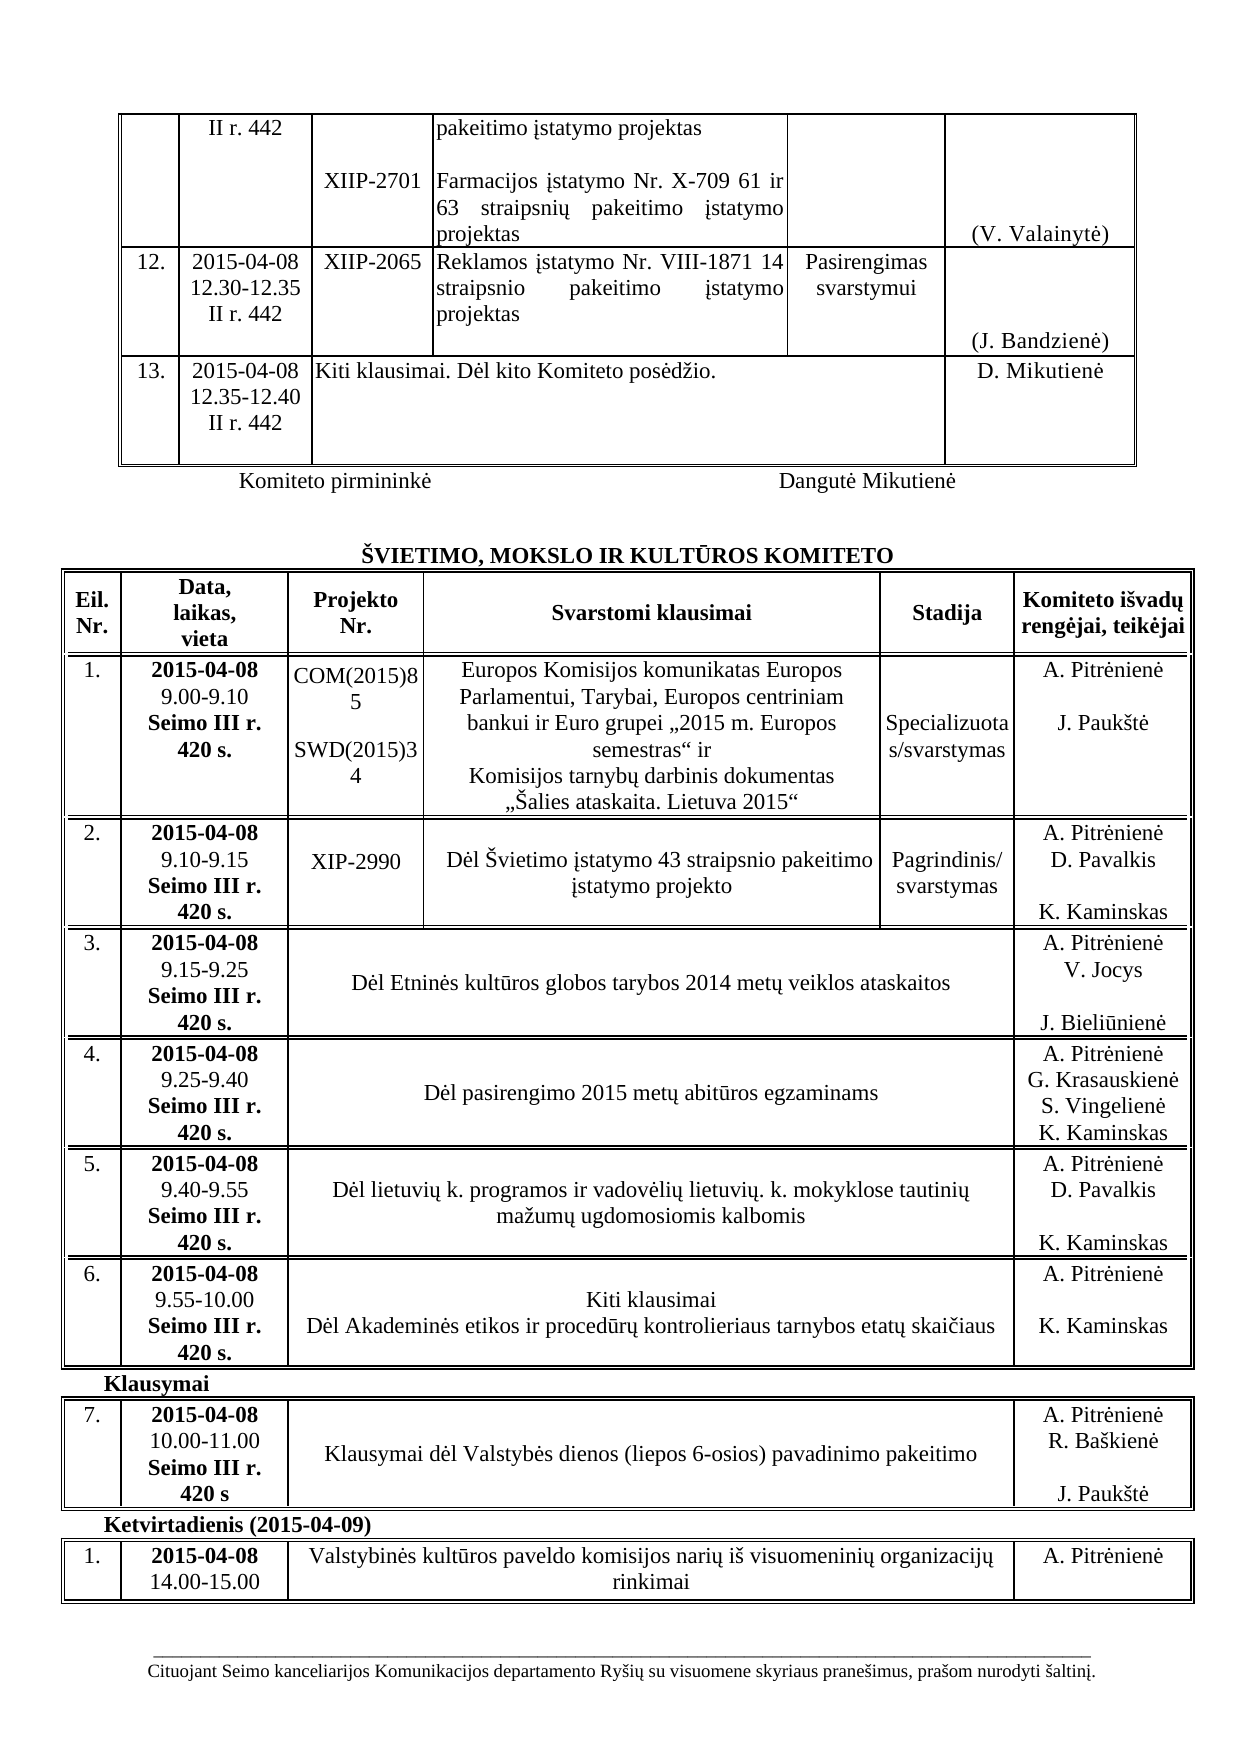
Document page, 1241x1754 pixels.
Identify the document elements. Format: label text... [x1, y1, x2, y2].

text Komiteto pirmininkė Dangutė Mikutienė [103, 467, 1152, 494]
table_cell Reklamos įstatymo Nr. VIII-1871 14 straipsnio pakeitimo įstatymo projektas [434, 248, 787, 355]
table_cell XIIP-2700 XIIP-2701 [313, 115, 432, 246]
table_cell 2015-04-08 9.40-9.55 Seimo III r. 420 s. [122, 1150, 287, 1255]
table_cell A. Pitrėnienė V. Jocys J. Bieliūnienė [1015, 925, 1192, 1035]
table_cell 3. [63, 925, 120, 1035]
text Klausymai [103, 1370, 1152, 1396]
table_cell XIIP-2065 [313, 248, 432, 355]
table_header 1. [65, 1542, 120, 1599]
table_header 7. [65, 1401, 120, 1506]
table_cell Specializuotas/svarstymas [881, 657, 1013, 815]
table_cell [434, 115, 787, 246]
table_cell Dėl Etninės kultūros globos tarybos 2014 metų veiklos ataskaitos [289, 930, 1013, 1035]
table_cell 2015-04-08 12.30-12.35 II r. 442 [180, 248, 311, 355]
table_cell (J. Bandzienė) [946, 248, 1134, 355]
table_cell Pagrindinis/ svarstymas [881, 820, 1013, 925]
table_header A. Pitrėnienė R. Baškienė J. Paukštė [1015, 1401, 1190, 1506]
table_cell Pasirengimas svarstymui [788, 248, 944, 355]
table_cell 2015-04-08 9.55-10.00 Seimo III r. 420 s. [122, 1260, 287, 1365]
text Ketvirtadienis (2015-04-09) [103, 1511, 1152, 1537]
table_cell 2015-04-08 12.35-12.40 II r. 442 [180, 357, 311, 464]
table_cell A. Pitrėnienė G. Krasauskienė S. Vingelienė K. Kaminskas [1015, 1035, 1192, 1145]
table_cell 5. [63, 1145, 120, 1255]
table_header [122, 1542, 287, 1599]
table_cell 6. [63, 1255, 120, 1365]
table_cell D. Mikutienė [946, 357, 1134, 464]
table_cell 2. [63, 815, 120, 925]
table_header Data, laikas, vieta [122, 573, 287, 652]
table_cell 2015-04-08 9.25-9.40 Seimo III r. 420 s. [122, 1040, 287, 1145]
table_cell 4. [63, 1035, 120, 1145]
table_cell Kiti klausimai. Dėl kito Komiteto posėdžio. [313, 357, 944, 464]
table_cell XIP-2990 [289, 820, 423, 925]
table_cell 2015-04-08 9.15-9.25 Seimo III r. 420 s. [122, 930, 287, 1035]
table_cell A. Pitrėnienė K. Kaminskas [1015, 1255, 1192, 1365]
table_cell [122, 248, 178, 355]
table_cell Dėl Švietimo įstatymo 43 straipsnio pakeitimo įstatymo projekto [424, 820, 879, 925]
table_header Komiteto išvadų rengėjai, teikėjai [1015, 573, 1190, 652]
table_cell Europos Komisijos komunikatas Europos Parlamentui, Tarybai, Europos centriniam bankui ir Euro grupei „2015 m. Europos semestras“ ir Komisijos tarnybų darbinis dokumentas „Šalies ataskaita. Lietuva 2015“ [424, 657, 879, 815]
table_cell Kiti klausimai Dėl Akademinės etikos ir procedūrų kontrolieriaus tarnybos etatų skaičiaus [289, 1260, 1013, 1365]
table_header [289, 1542, 1013, 1599]
table_cell [122, 357, 178, 464]
table_cell (V. Valainytė) [946, 115, 1134, 246]
table_cell Dėl lietuvių k. programos ir vadovėlių lietuvių. k. mokyklose tautinių mažumų ugdomosiomis kalbomis [289, 1150, 1013, 1255]
table_header Stadija [881, 573, 1013, 652]
text ŠVIETIMO, MOKSLO IR KULTŪROS KOMITETO [103, 542, 1152, 568]
table_cell COM(2015)85 SWD(2015)34 [289, 657, 423, 815]
table_header Svarstomi klausimai [424, 573, 879, 652]
table_header 2015-04-08 10.00-11.00 Seimo III r. 420 s [122, 1401, 287, 1506]
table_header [1015, 1542, 1190, 1599]
table_header Klausymai dėl Valstybės dienos (liepos 6-osios) pavadinimo pakeitimo [289, 1401, 1013, 1506]
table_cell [788, 115, 944, 246]
table_cell 1. [63, 652, 120, 815]
table_cell 2015-04-08 9.10-9.15 Seimo III r. 420 s. [122, 820, 287, 925]
table_cell Dėl pasirengimo 2015 metų abitūros egzaminams [289, 1040, 1013, 1145]
table_cell A. Pitrėnienė D. Pavalkis K. Kaminskas [1015, 815, 1192, 925]
table_header Eil. Nr. [65, 573, 120, 652]
table_cell A. Pitrėnienė D. Pavalkis K. Kaminskas [1015, 1145, 1192, 1255]
table_cell 2015-04-08 9.00-9.10 Seimo III r. 420 s. [122, 657, 287, 815]
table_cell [180, 115, 311, 246]
table_header Projekto Nr. [289, 573, 423, 652]
table_cell A. Pitrėnienė J. Paukštė [1015, 652, 1192, 815]
table_cell [122, 115, 178, 246]
